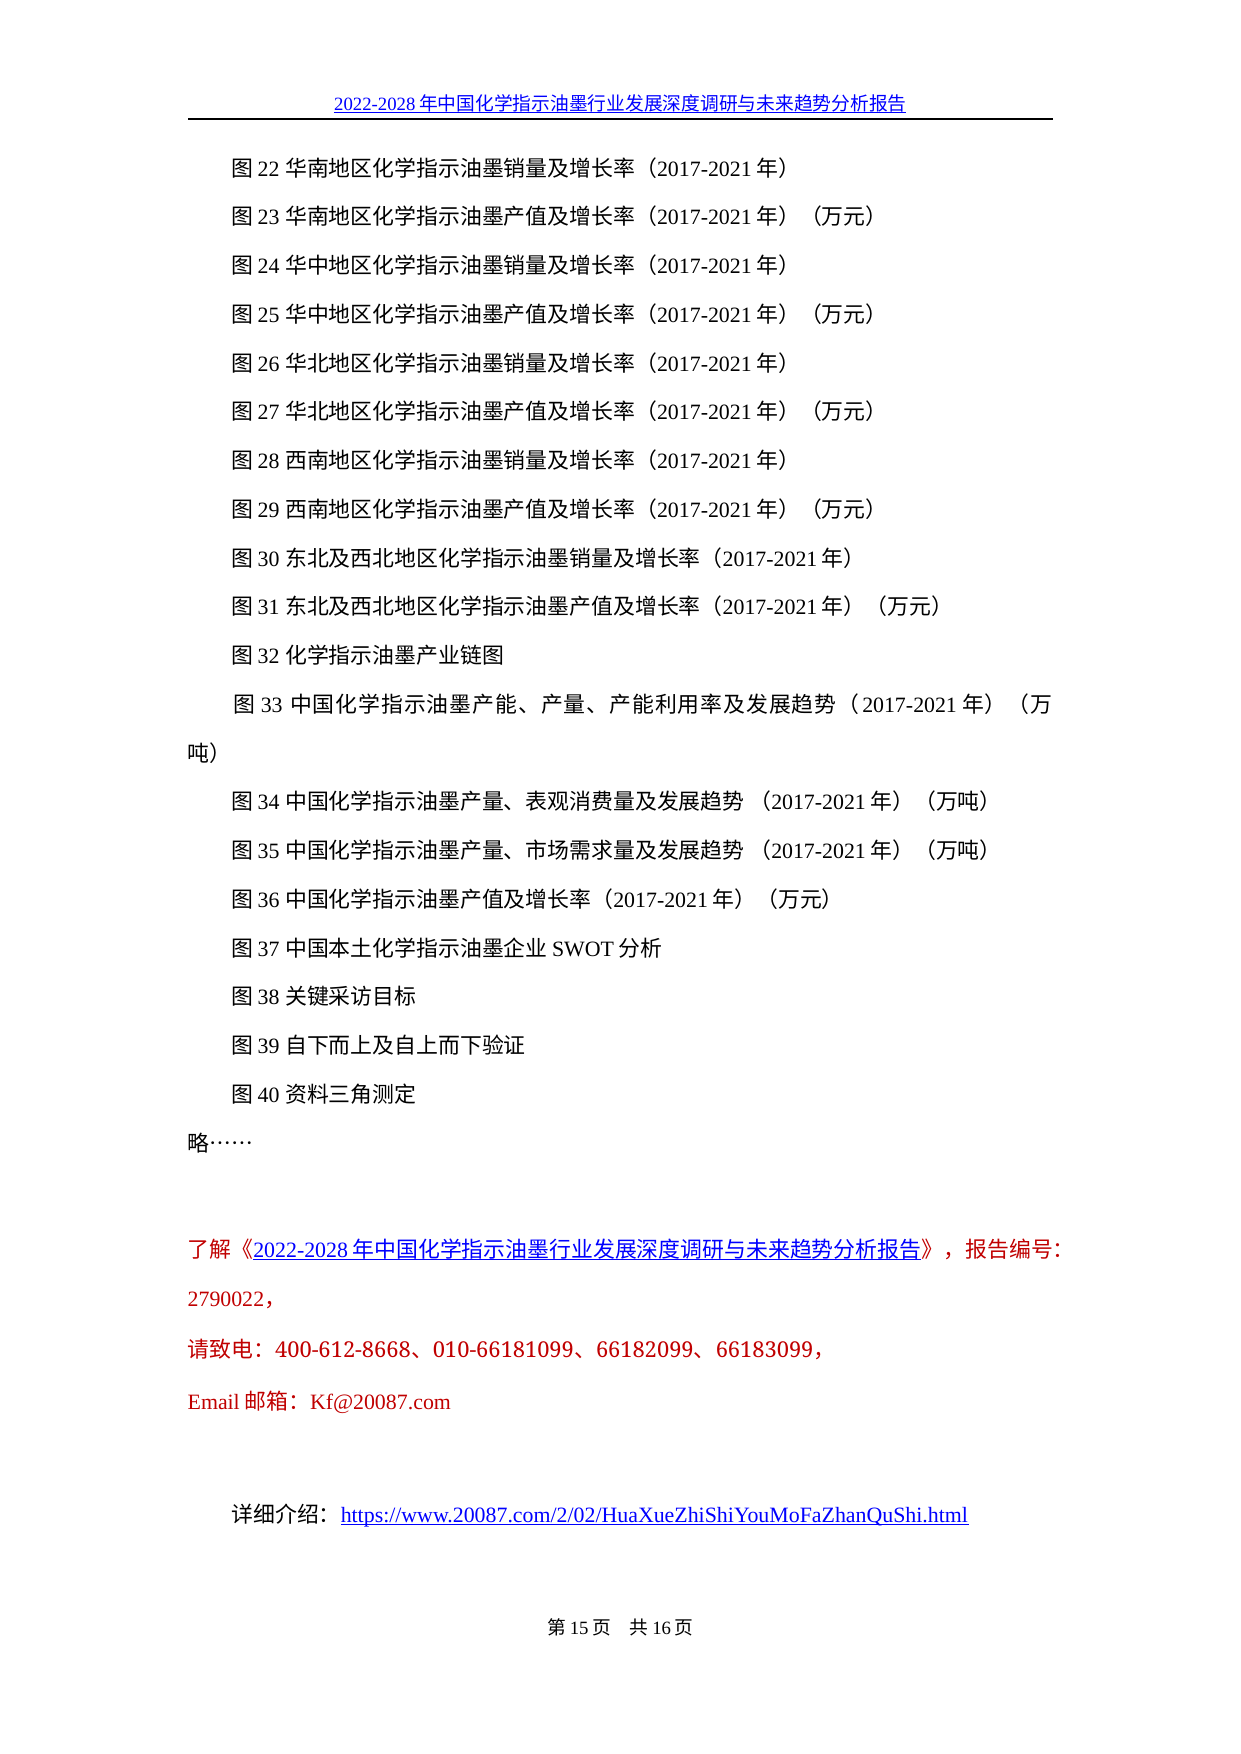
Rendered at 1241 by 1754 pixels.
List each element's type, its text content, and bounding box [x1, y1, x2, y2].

text Email邮箱：Kf@20087.com [187, 1383, 1053, 1416]
text 了解《2022-2028年中国化学指示油墨行业发展深度调研与未来趋势分析报告》，报告编号：2790022， [187, 1232, 1053, 1313]
text 详细介绍：https://www.20087.com/2/02/HuaXueZhiShiYouMoFaZhanQuShi.html [187, 1496, 1053, 1529]
text 请致电：400-612-8668、010-66181099、66182099、66183099， [187, 1332, 1053, 1364]
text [187, 150, 1053, 1158]
